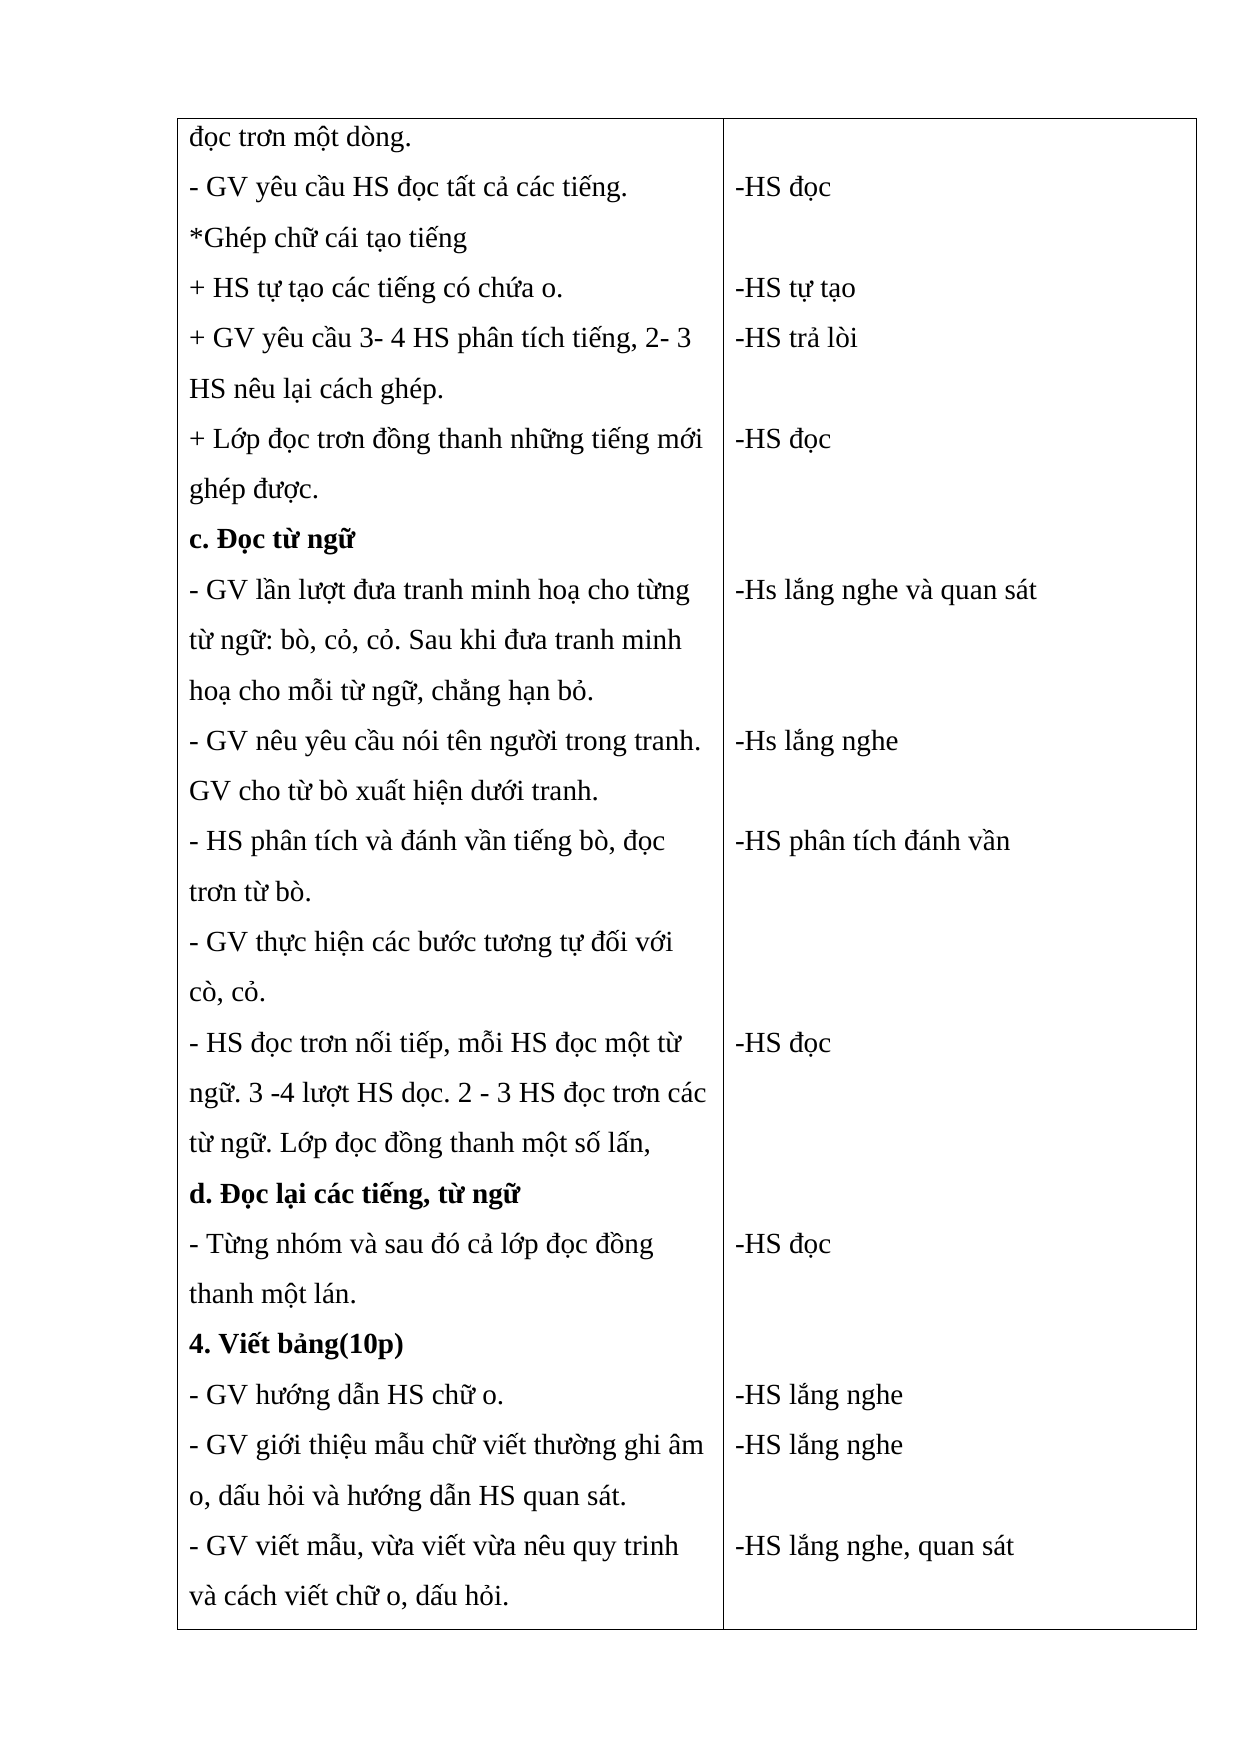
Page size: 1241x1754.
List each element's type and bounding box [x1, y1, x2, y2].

table_cell [724, 119, 1196, 1628]
table_cell [178, 119, 723, 1628]
